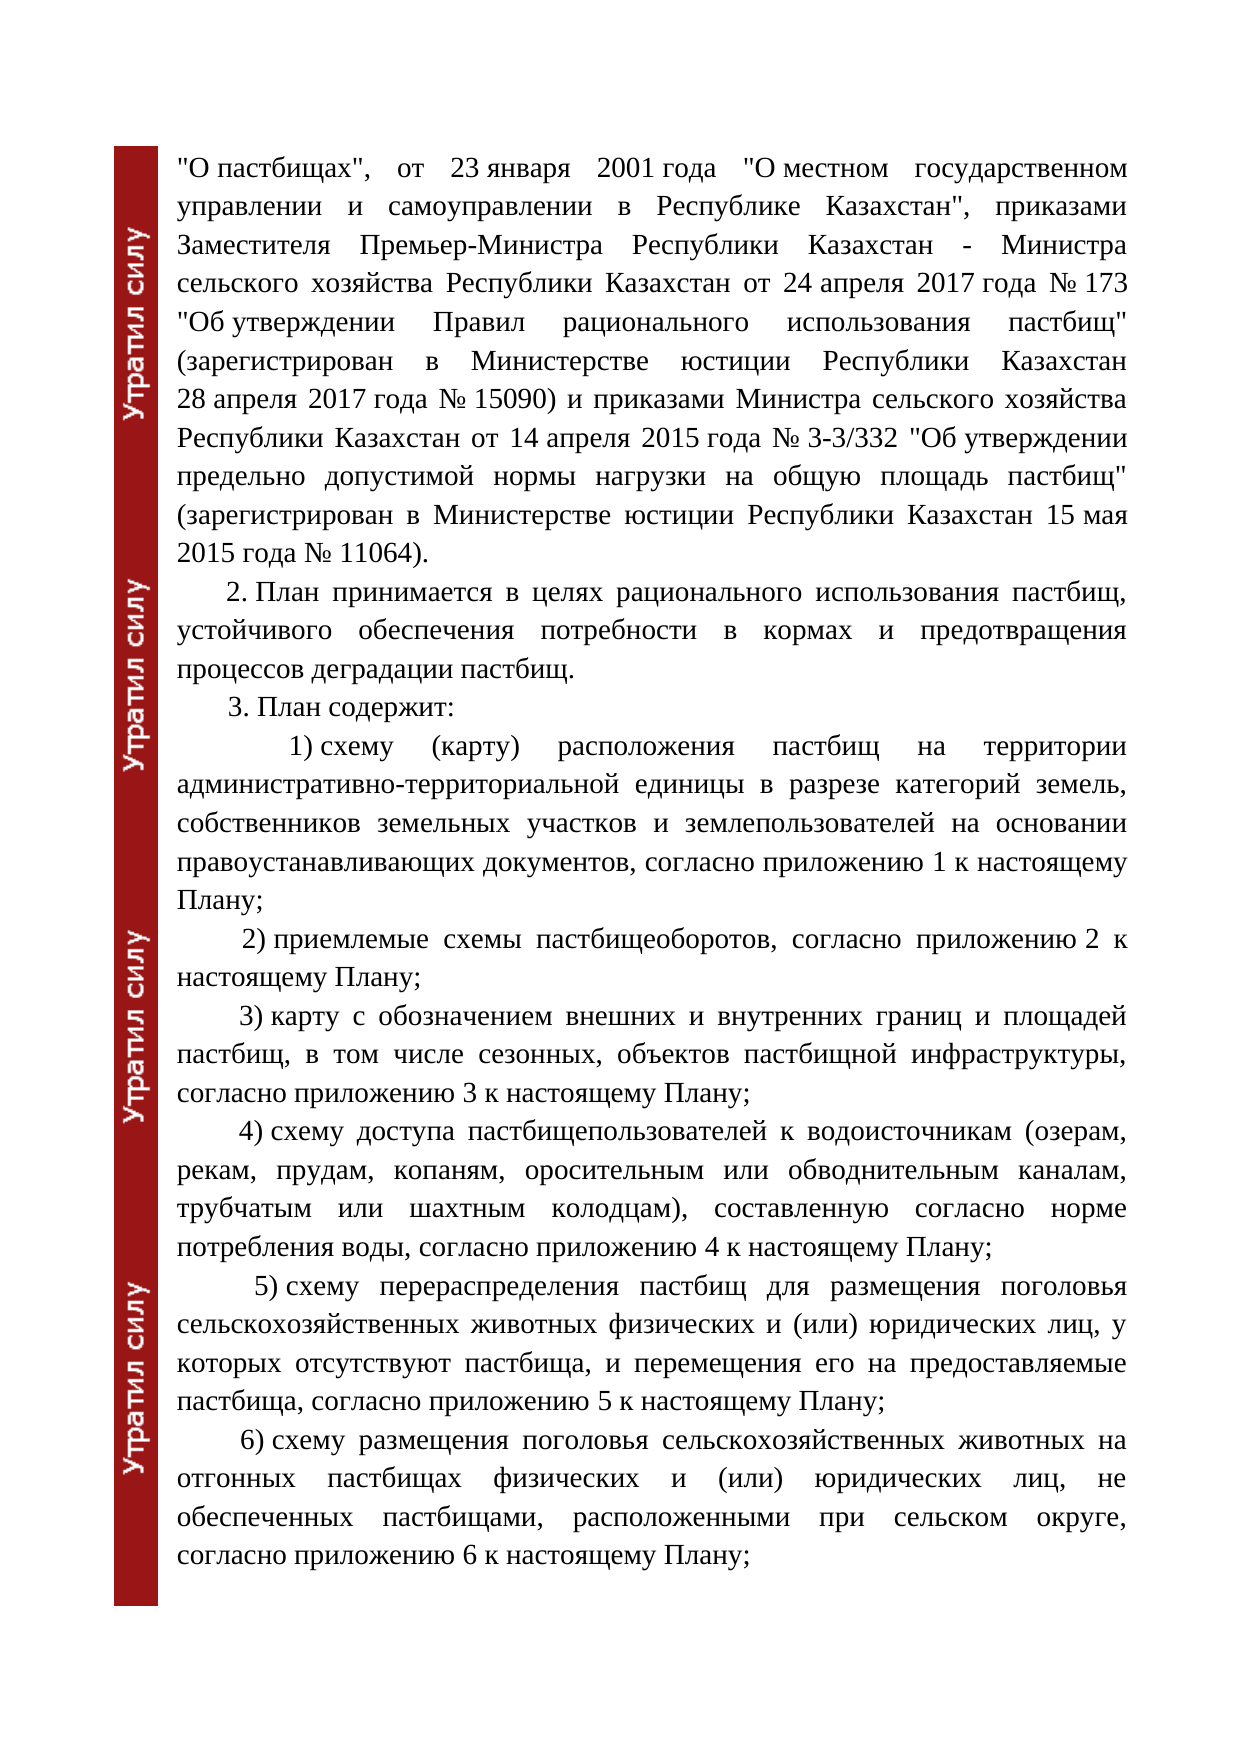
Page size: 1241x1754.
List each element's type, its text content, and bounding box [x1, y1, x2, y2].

picture [114, 993, 158, 998]
picture [114, 684, 158, 689]
picture [114, 1263, 158, 1268]
text 5) схему перераспределения пастбищ для размещения поголовья сельскохозяйственных животных физических и (или) юридических лиц, у которых отсутствуют пастбища, и перемещения его на предоставляемые пастбища, согласно приложению 5 к настоящему Плану; [112, 1268, 1128, 1417]
picture [114, 146, 158, 150]
text 2. План принимается в целях рационального использования пастбищ, устойчивого обеспечения потребности в кормах и предотвращения процессов деградации пастбищ. [112, 574, 1128, 684]
text 4) схему доступа пастбищепользователей к водоисточникам (озерам, рекам, прудам, копаням, оросительным или обводнительным каналам, трубчатым или шахтным колодцам), составленную согласно норме потребления воды, согласно приложению 4 к настоящему Плану; [112, 1113, 1128, 1263]
text 3. План содержит: [112, 689, 1128, 723]
picture [114, 1108, 158, 1113]
picture [114, 723, 158, 728]
text 6) схему размещения поголовья сельскохозяйственных животных на отгонных пастбищах физических и (или) юридических лиц, не обеспеченных пастбищами, расположенными при сельском округе, согласно приложению 6 к настоящему Плану; [112, 1422, 1128, 1571]
text 2) приемлемые схемы пастбищеоборотов, согласно приложению 2 к настоящему Плану; [112, 921, 1128, 993]
picture [114, 916, 158, 921]
picture [114, 1571, 158, 1606]
picture [114, 1417, 158, 1422]
picture [114, 569, 158, 574]
text 3) карту с обозначением внешних и внутренних границ и площадей пастбищ, в том числе сезонных, объектов пастбищной инфраструктуры, согласно приложению 3 к настоящему Плану; [112, 998, 1128, 1108]
text 1) схему (карту) расположения пастбищ на территории административно-территориальной единицы в разрезе категорий земель, собственников земельных участков и землепользователей на основании правоустанавливающих документов, согласно приложению 1 к настоящему Плану; [112, 728, 1128, 916]
